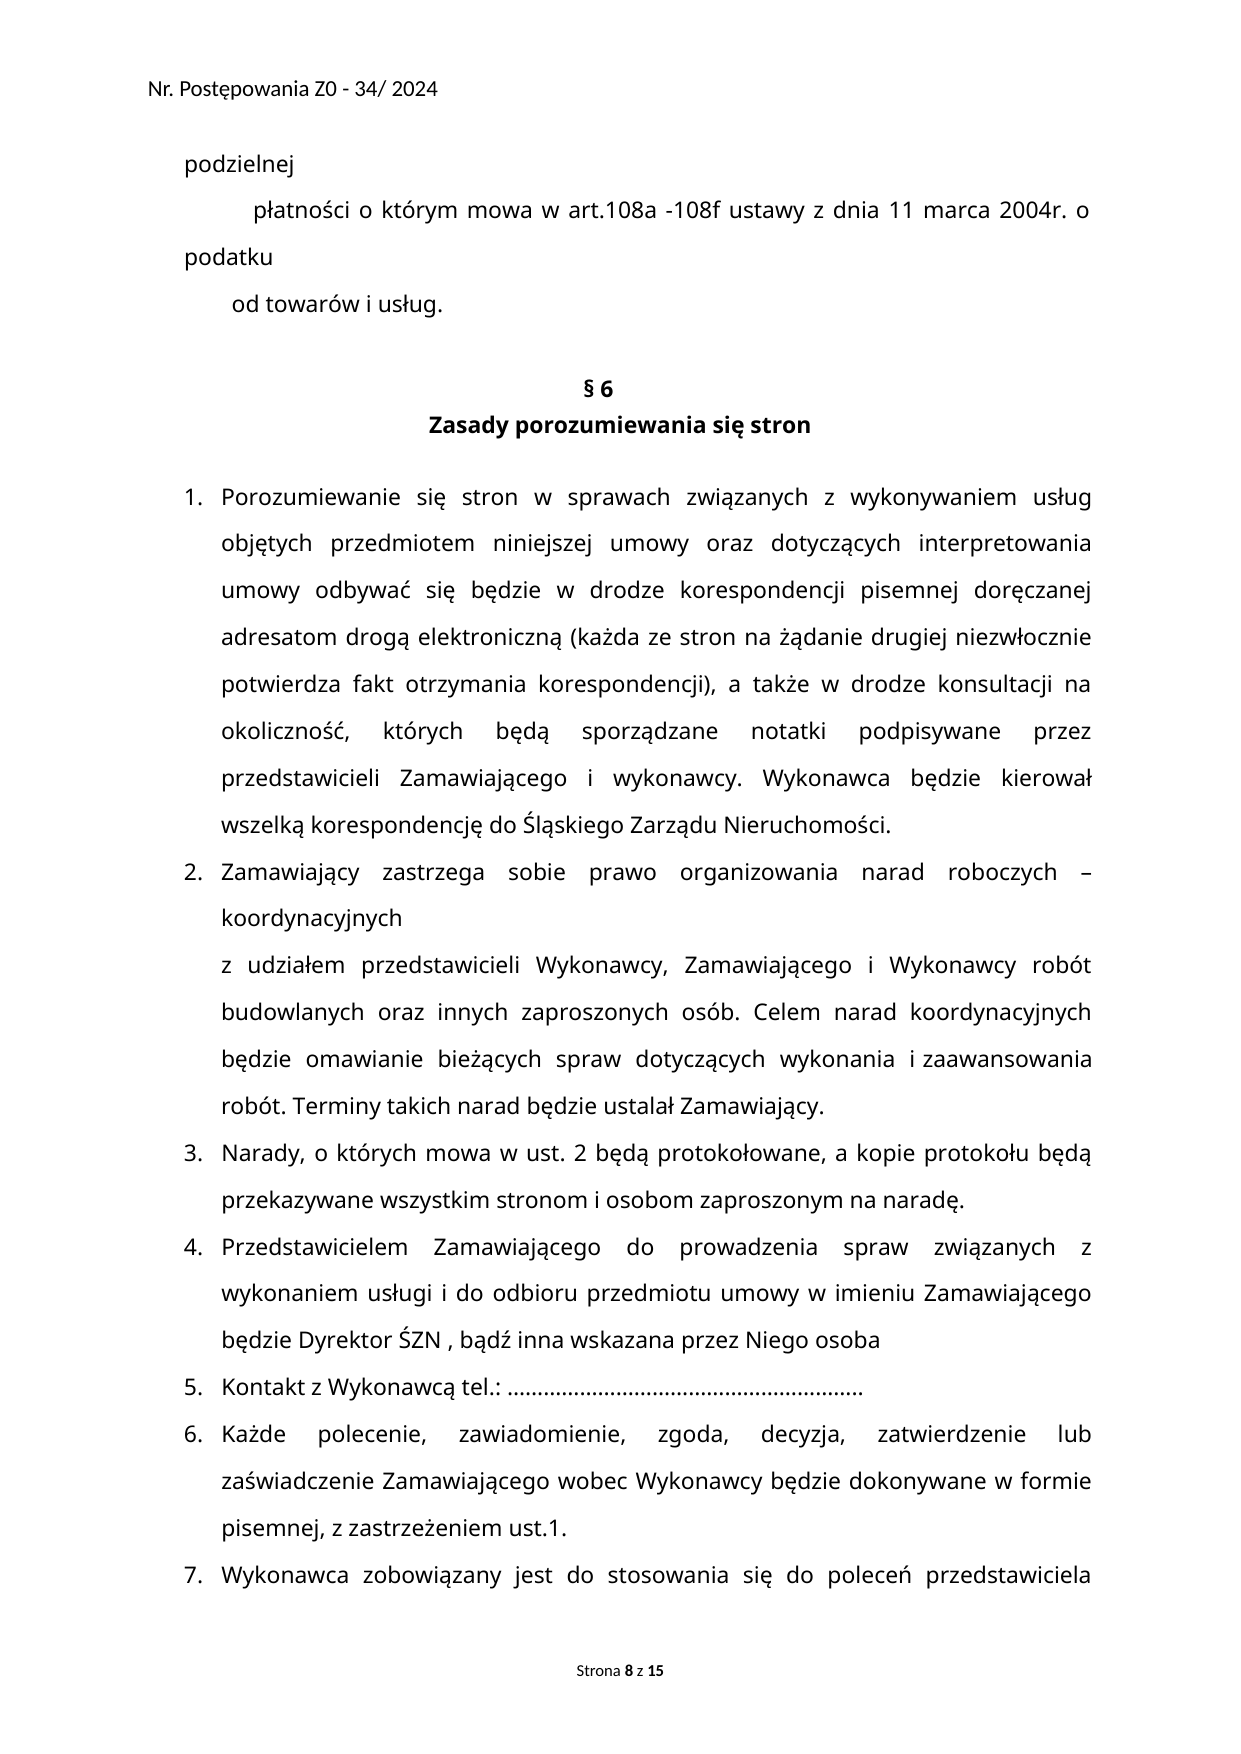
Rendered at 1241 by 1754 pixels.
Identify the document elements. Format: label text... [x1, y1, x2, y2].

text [184, 148, 1093, 319]
text 2. Zamawiający zastrzega sobie prawo organizowania narad roboczych – koordynacyjnych z udziałem przedstawicieli Wykonawcy, Zamawiającego i Wykonawcy robót budowlanych oraz innych zaproszonych osób. Celem narad koordynacyjnych będzie omawianie bieżących spraw dotyczących wykonania i zaawansowania robót. Terminy takich narad będzie ustalał Zamawiający. [184, 855, 1093, 1121]
text 1. Porozumiewanie się stron w sprawach związanych z wykonywaniem usług objętych przedmiotem niniejszej umowy oraz dotyczących interpretowania umowy odbywać się będzie w drodze korespondencji pisemnej doręczanej adresatom drogą elektroniczną (każda ze stron na żądanie drugiej niezwłocznie potwierdza fakt otrzymania korespondencji), a także w drodze konsultacji na okoliczność, których będą sporządzane notatki podpisywane przez przedstawicieli Zamawiającego i wykonawcy. Wykonawca będzie kierował wszelką korespondencję do Śląskiego Zarządu Nieruchomości. [184, 480, 1093, 840]
list Przedstawicielem Zamawiającego do prowadzenia spraw związanych z wykonaniem usługi i do odbioru przedmiotu umowy w imieniu Zamawiającego będzie Dyrektor ŚZN , bądź inna wskazana przez Niego osoba [184, 1230, 1093, 1355]
list Każde polecenie, zawiadomienie, zgoda, decyzja, zatwierdzenie lub zaświadczenie Zamawiającego wobec Wykonawcy będzie dokonywane w formie pisemnej, z zastrzeżeniem ust.1. [184, 1418, 1093, 1543]
list Kontakt z Wykonawcą tel.: ………………………………………………….. [184, 1371, 1093, 1402]
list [184, 1558, 1093, 1590]
text Zasady porozumiewania się stron [148, 408, 1093, 440]
text § 6 [104, 373, 1093, 404]
list Narady, o których mowa w ust. 2 będą protokołowane, a kopie protokołu będą przekazywane wszystkim stronom i osobom zaproszonym na naradę. [184, 1137, 1093, 1215]
